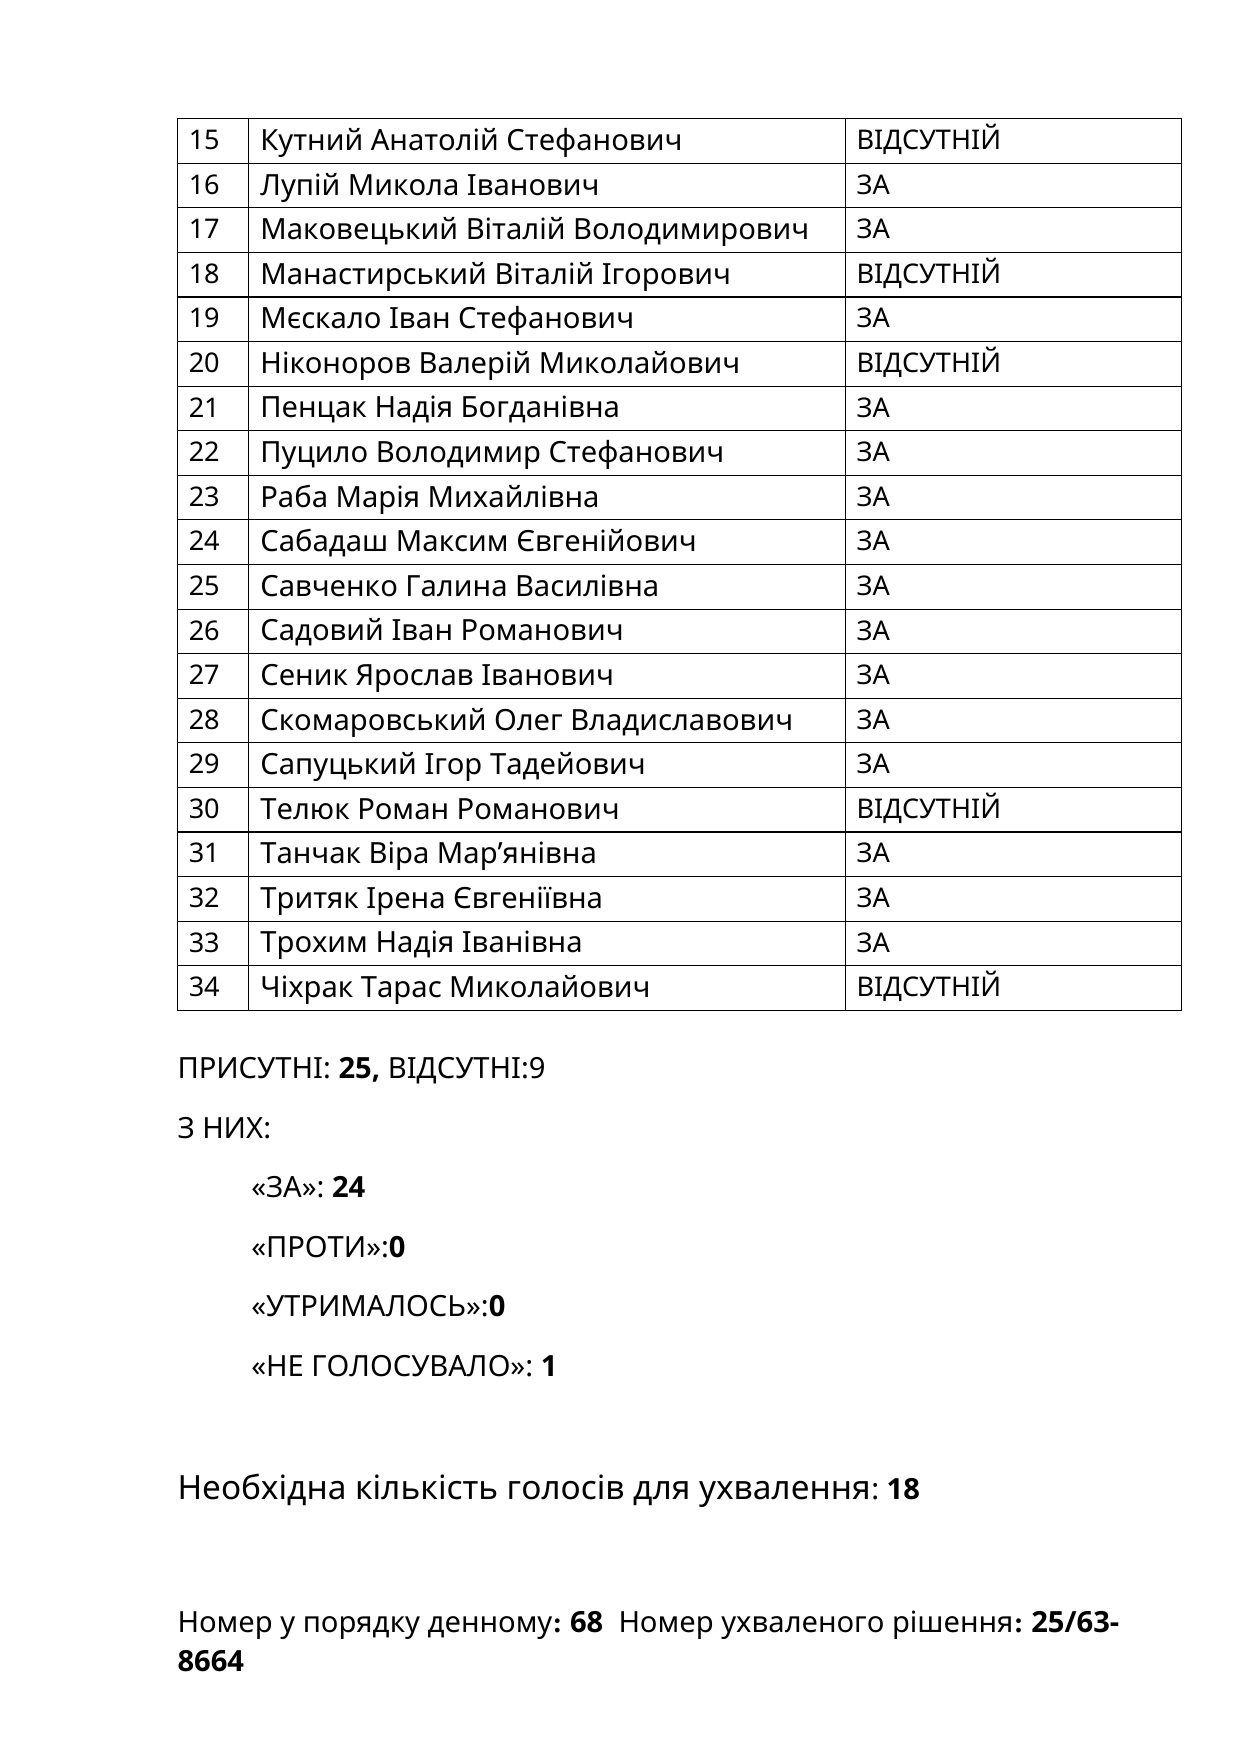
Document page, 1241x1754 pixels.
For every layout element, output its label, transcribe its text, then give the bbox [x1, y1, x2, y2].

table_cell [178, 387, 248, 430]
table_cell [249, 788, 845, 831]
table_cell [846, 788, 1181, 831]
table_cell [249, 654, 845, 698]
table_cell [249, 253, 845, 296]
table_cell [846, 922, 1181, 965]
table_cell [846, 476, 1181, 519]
text ПРИСУТНІ: 25, ВІДСУТНІ:9 [177, 1048, 1181, 1087]
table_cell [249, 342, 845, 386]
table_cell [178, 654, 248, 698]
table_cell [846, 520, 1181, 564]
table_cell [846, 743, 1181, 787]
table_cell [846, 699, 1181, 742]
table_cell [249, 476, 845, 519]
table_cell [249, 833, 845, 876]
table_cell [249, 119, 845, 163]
text «ЗА»: 24 [177, 1167, 1181, 1206]
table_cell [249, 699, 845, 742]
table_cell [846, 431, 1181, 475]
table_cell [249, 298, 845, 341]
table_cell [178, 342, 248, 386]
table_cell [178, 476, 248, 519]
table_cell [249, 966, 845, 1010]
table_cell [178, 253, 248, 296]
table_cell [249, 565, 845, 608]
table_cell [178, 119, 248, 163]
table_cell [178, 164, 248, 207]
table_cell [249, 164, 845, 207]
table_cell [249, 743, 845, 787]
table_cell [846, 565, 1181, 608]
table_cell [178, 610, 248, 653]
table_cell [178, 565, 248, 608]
text «ПРОТИ»:0 [177, 1226, 1181, 1266]
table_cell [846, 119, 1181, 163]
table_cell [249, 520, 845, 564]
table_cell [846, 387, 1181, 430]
text Необхідна кількість голосів для ухвалення: 18 [177, 1464, 1181, 1509]
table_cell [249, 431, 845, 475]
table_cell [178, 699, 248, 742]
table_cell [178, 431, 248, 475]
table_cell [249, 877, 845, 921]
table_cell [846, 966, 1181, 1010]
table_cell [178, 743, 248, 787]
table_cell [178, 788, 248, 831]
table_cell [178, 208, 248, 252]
text «НЕ ГОЛОСУВАЛО»: 1 [177, 1345, 1181, 1385]
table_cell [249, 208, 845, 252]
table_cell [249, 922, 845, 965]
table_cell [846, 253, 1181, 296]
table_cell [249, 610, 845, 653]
text З НИХ: [177, 1107, 1181, 1147]
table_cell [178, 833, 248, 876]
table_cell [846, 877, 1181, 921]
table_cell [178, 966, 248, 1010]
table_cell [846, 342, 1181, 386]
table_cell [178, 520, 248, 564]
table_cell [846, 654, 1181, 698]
text «УТРИМАЛОСЬ»:0 [177, 1286, 1181, 1325]
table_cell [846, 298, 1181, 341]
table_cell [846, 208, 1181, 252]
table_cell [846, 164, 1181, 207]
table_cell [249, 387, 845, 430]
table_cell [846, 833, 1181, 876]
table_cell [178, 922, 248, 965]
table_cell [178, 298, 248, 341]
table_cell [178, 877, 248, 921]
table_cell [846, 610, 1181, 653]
